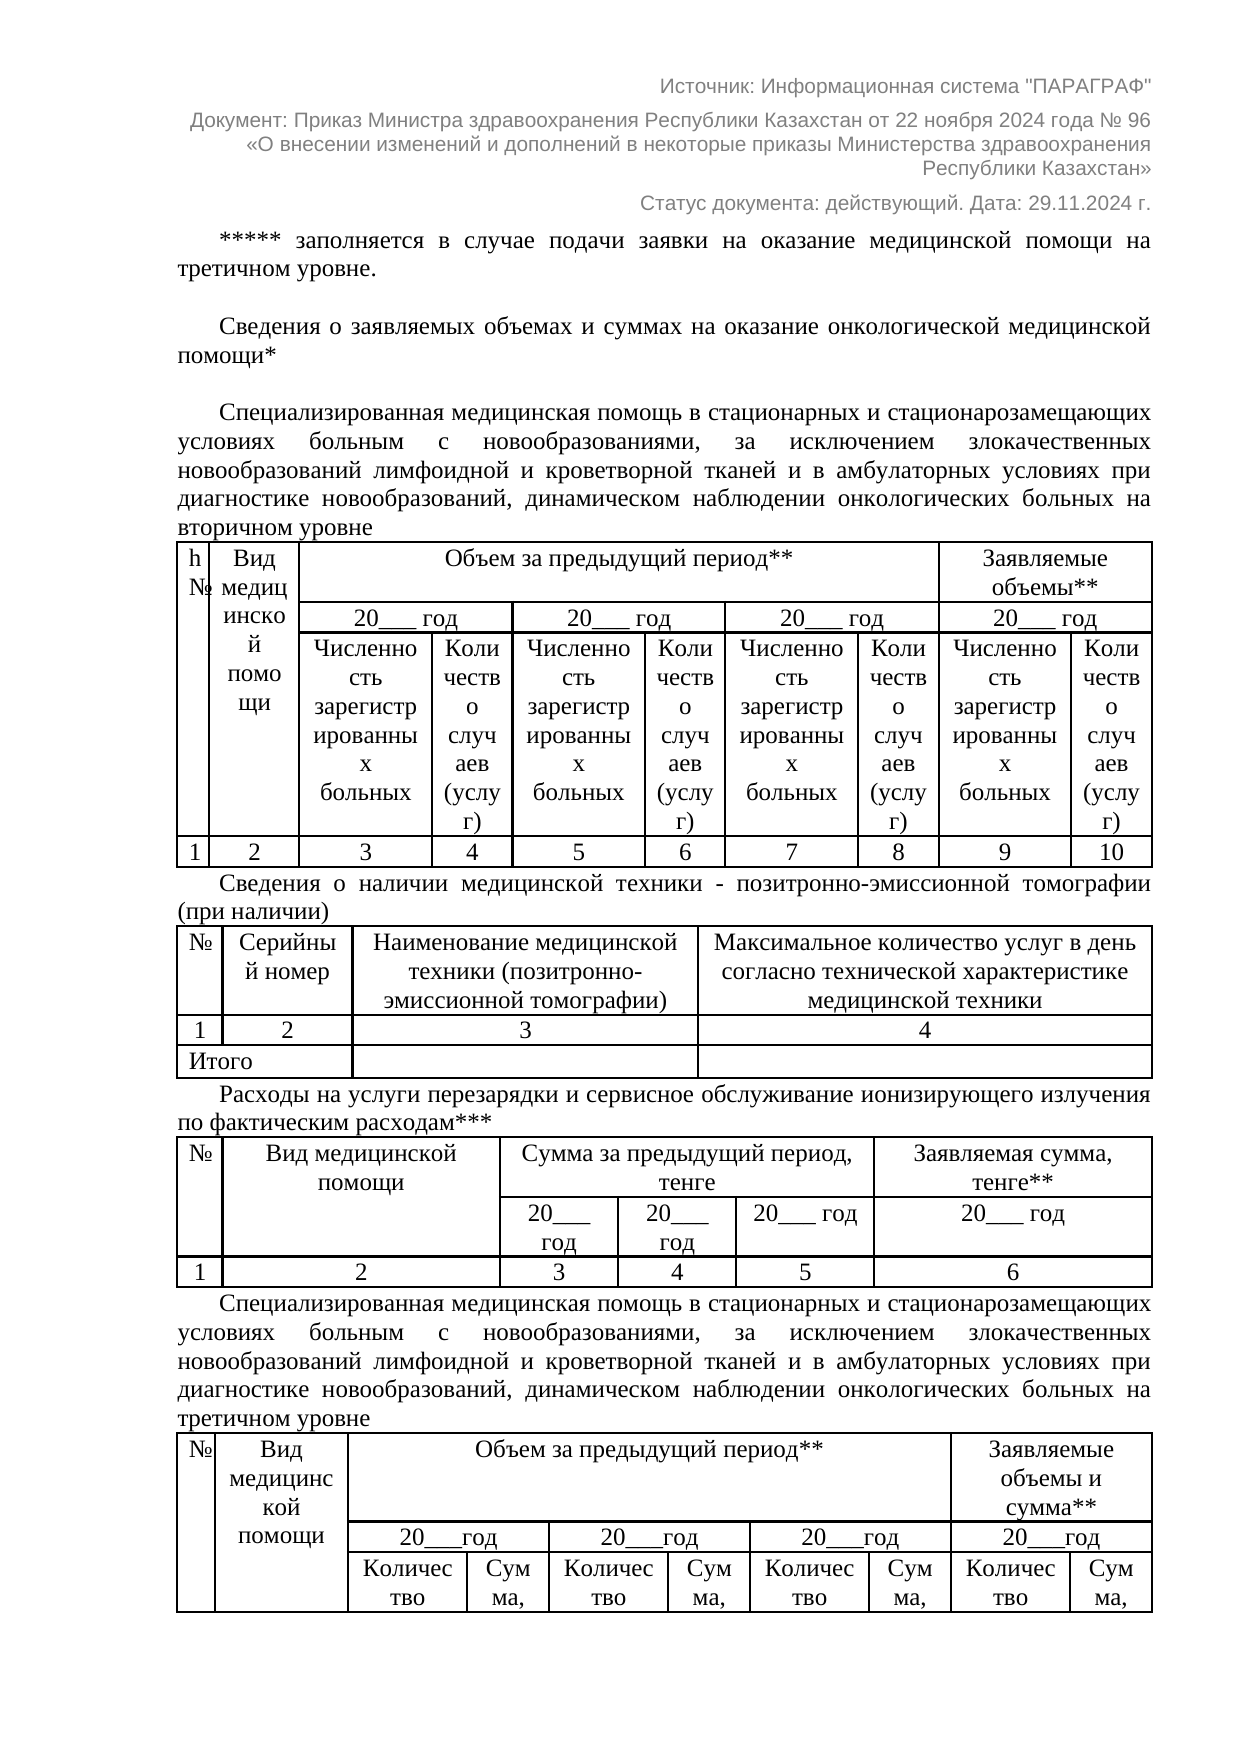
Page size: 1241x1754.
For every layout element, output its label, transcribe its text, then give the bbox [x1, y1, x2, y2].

table_header Объем за предыдущий период** [349, 1434, 950, 1520]
table_cell 20___ год [514, 603, 724, 631]
table_cell 3 [501, 1258, 617, 1286]
table_header Вид медицинской помощи [210, 543, 298, 835]
table_header һ№ [178, 543, 208, 835]
table_cell 20___ год [737, 1198, 873, 1255]
table_cell 3 [354, 1016, 697, 1044]
text Специализированная медицинская помощь в стационарных и стационарозамещающих условиях больным c новообразованиями, за исключением злокачественных новообразований лимфоидной и кроветворной тканей и в амбулаторных условиях при диагностике новообразований, динамическом наблюдении онкологических больных на вторичном уровне [177, 397, 1152, 541]
table_header Заявляемые объемы и сумма** [952, 1434, 1151, 1520]
table_cell Сумма, тенге [1071, 1553, 1151, 1611]
table_cell Количество случаев (услуг) [433, 634, 511, 835]
table_cell 2 [210, 837, 298, 866]
table_cell 2 [224, 1258, 499, 1286]
table_header Заявляемые объемы** [940, 543, 1151, 601]
table_cell 9 [940, 837, 1070, 866]
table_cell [550, 1553, 667, 1611]
table_cell 8 [859, 837, 938, 866]
text Сведения о наличии медицинской техники - позитронно-эмиссионной томографии (при наличии) [177, 868, 1152, 925]
table_header Заявляемая сумма, тенге** [875, 1138, 1151, 1196]
table_cell 5 [737, 1258, 873, 1286]
text Сведения о заявляемых объемах и суммах на оказание онкологической медицинской помощи* [177, 311, 1152, 368]
table_cell 20___ год [501, 1198, 617, 1255]
table_cell 4 [619, 1258, 735, 1286]
table_cell Численность зарегистрированных больных [940, 634, 1070, 835]
table_cell 20___год [751, 1523, 950, 1551]
table_cell Количество случаев (услуг) [859, 634, 938, 835]
table_header Объем за предыдущий период** [300, 543, 938, 601]
table_cell 20___год [952, 1523, 1151, 1551]
table_header Максимальное количество услуг в день согласно технической характеристике медицинской техники [699, 927, 1151, 1013]
table_header Серийный номер [224, 927, 351, 1013]
table_cell 6 [875, 1258, 1151, 1286]
table_cell 10 [1072, 837, 1151, 866]
table_header № [178, 1138, 221, 1255]
table_cell 20___ год [940, 603, 1151, 631]
table_cell 4 [699, 1016, 1151, 1044]
table_cell 20___год [550, 1523, 749, 1551]
table_cell 3 [300, 837, 431, 866]
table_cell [952, 1553, 1069, 1611]
table_cell 1 [178, 1016, 221, 1044]
table_cell Численность зарегистрированных больных [726, 634, 857, 835]
table_cell Численность зарегистрированных больных [300, 634, 431, 835]
text Расходы на услуги перезарядки и сервисное обслуживание ионизирующего излучения по фактическим расходам*** [177, 1079, 1152, 1136]
table_cell 20___ год [726, 603, 938, 631]
table_header № [178, 1434, 214, 1611]
table_cell 6 [646, 837, 724, 866]
table_header Сумма за предыдущий период, тенге [501, 1138, 873, 1196]
table_cell 7 [726, 837, 857, 866]
table_cell [699, 1046, 1151, 1077]
table_cell Численность зарегистрированных больных [514, 634, 644, 835]
table_cell 5 [514, 837, 644, 866]
text ***** заполняется в случае подачи заявки на оказание медицинской помощи на третичном уровне. [177, 225, 1152, 282]
table_cell 1 [178, 837, 208, 866]
table_cell Итого [178, 1046, 351, 1077]
table_cell Сумма, тенге [468, 1553, 548, 1611]
table_cell 20___ год [619, 1198, 735, 1255]
table_cell 20___ год [875, 1198, 1151, 1255]
table_cell Количество случаев (услуг) [646, 634, 724, 835]
table_cell [354, 1046, 697, 1077]
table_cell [349, 1553, 466, 1611]
text Специализированная медицинская помощь в стационарных и стационарозамещающих условиях больным c новообразованиями, за исключением злокачественных новообразований лимфоидной и кроветворной тканей и в амбулаторных условиях при диагностике новообразований, динамическом наблюдении онкологических больных на третичном уровне [177, 1288, 1152, 1432]
table_cell 20___год [349, 1523, 548, 1551]
table_cell 4 [433, 837, 511, 866]
table_cell Количество случаев (услуг) [1072, 634, 1151, 835]
table_header № [178, 927, 221, 1013]
table_cell Сумма, тенге [669, 1553, 749, 1611]
table_header Вид медицинской помощи [216, 1434, 347, 1611]
table_header Вид медицинской помощи [224, 1138, 499, 1255]
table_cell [751, 1553, 868, 1611]
table_cell Сумма, тенге [870, 1553, 950, 1611]
table_cell 20___ год [300, 603, 511, 631]
table_header Наименование медицинской техники (позитронно-эмиссионной томографии) [354, 927, 697, 1013]
table_cell 1 [178, 1258, 221, 1286]
table_cell 2 [224, 1016, 351, 1044]
